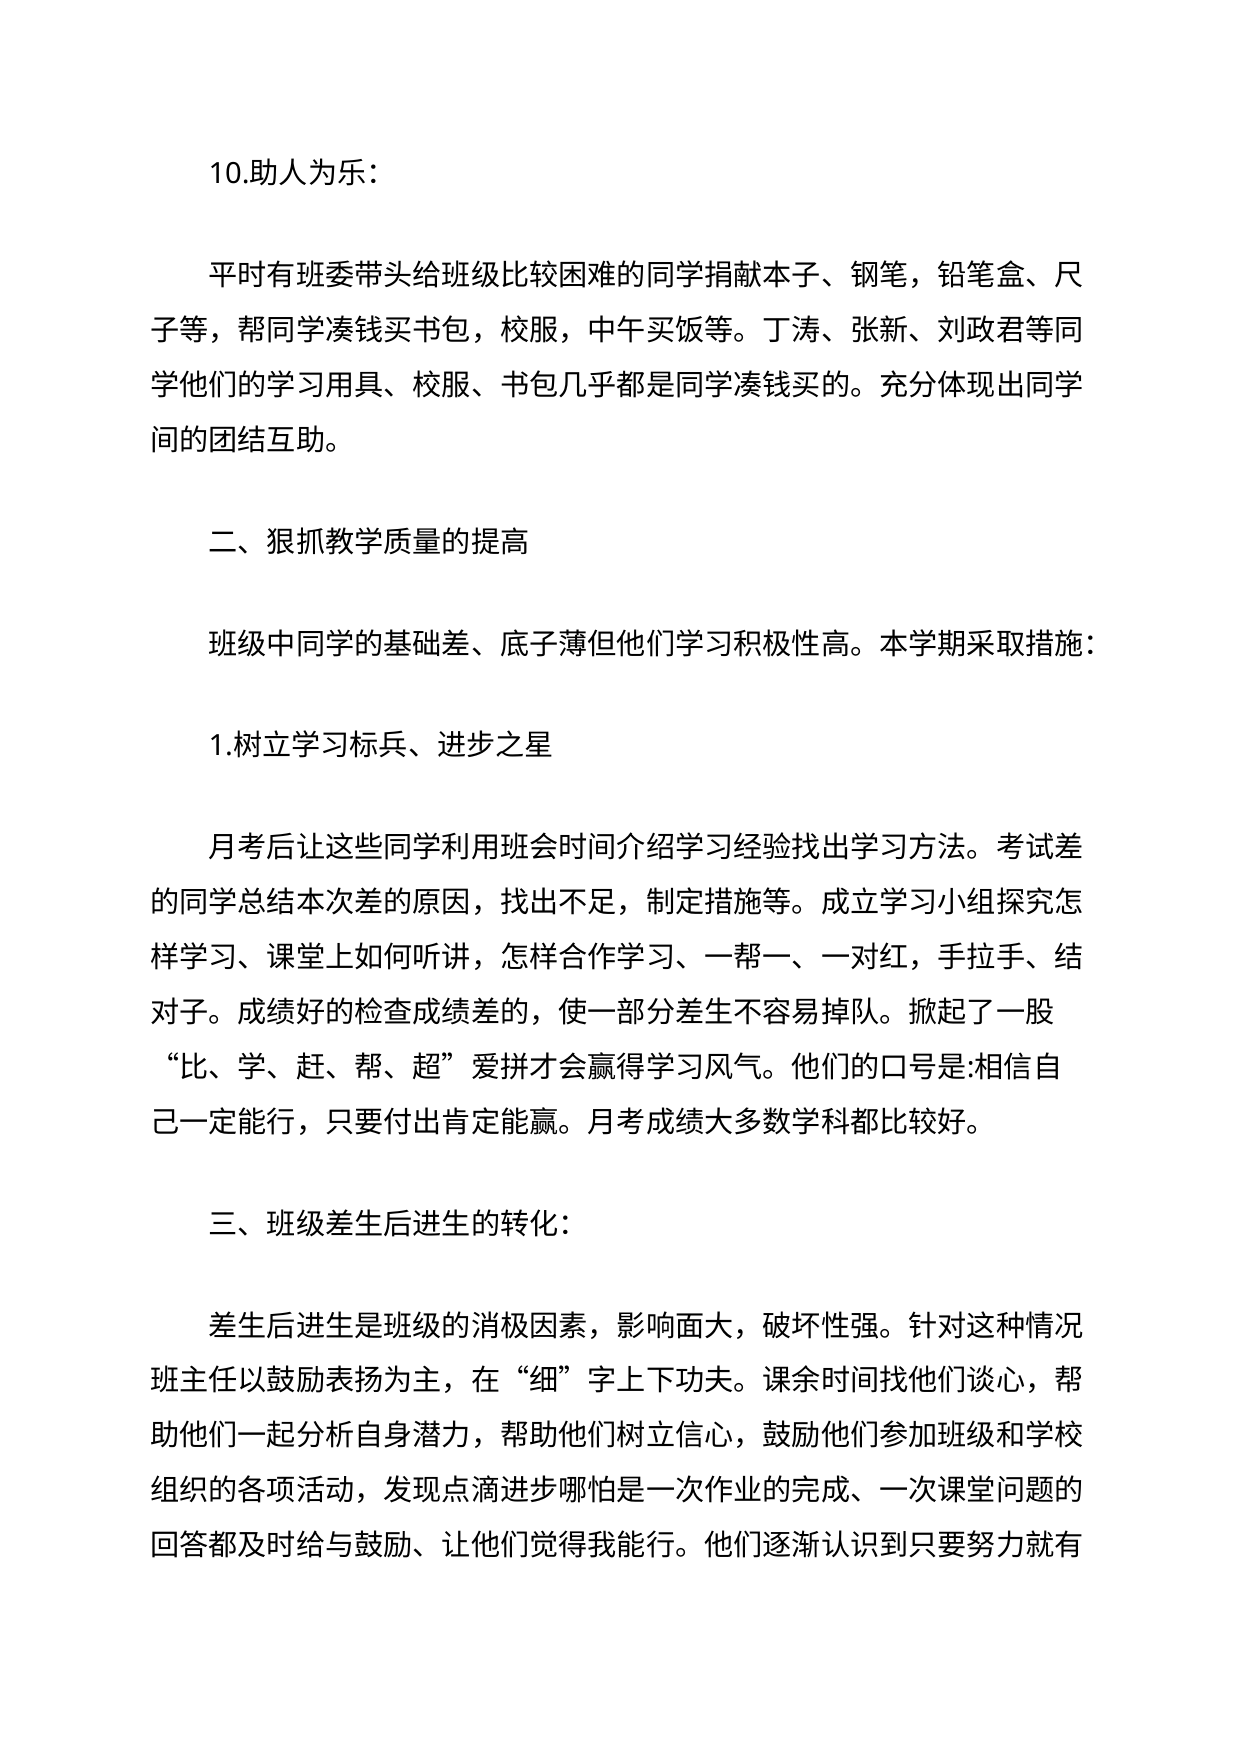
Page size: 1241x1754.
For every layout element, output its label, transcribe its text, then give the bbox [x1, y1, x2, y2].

text 三、班级差生后进生的转化： [150, 1200, 1090, 1243]
text 二、狠抓教学质量的提高 [150, 518, 1090, 561]
text 10.助人为乐： [150, 150, 1090, 192]
text 月考后让这些同学利用班会时间介绍学习经验找出学习方法。考试差的同学总结本次差的原因，找出不足，制定措施等。成立学习小组探究怎样学习、课堂上如何听讲，怎样合作学习、一帮一、一对红，手拉手、结对子。成绩好的检查成绩差的，使一部分差生不容易掉队。掀起了一股“比、学、赶、帮、超”爱拼才会赢得学习风气。他们的口号是:相信自己一定能行，只要付出肯定能赢。月考成绩大多数学科都比较好。 [150, 824, 1090, 1141]
text 班级中同学的基础差、底子薄但他们学习积极性高。本学期采取措施： [150, 620, 1090, 662]
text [150, 1302, 1090, 1564]
text 平时有班委带头给班级比较困难的同学捐献本子、钢笔，铅笔盒、尺子等，帮同学凑钱买书包，校服，中午买饭等。丁涛、张新、刘政君等同学他们的学习用具、校服、书包几乎都是同学凑钱买的。充分体现出同学间的团结互助。 [150, 252, 1090, 459]
text 1.树立学习标兵、进步之星 [150, 722, 1090, 764]
